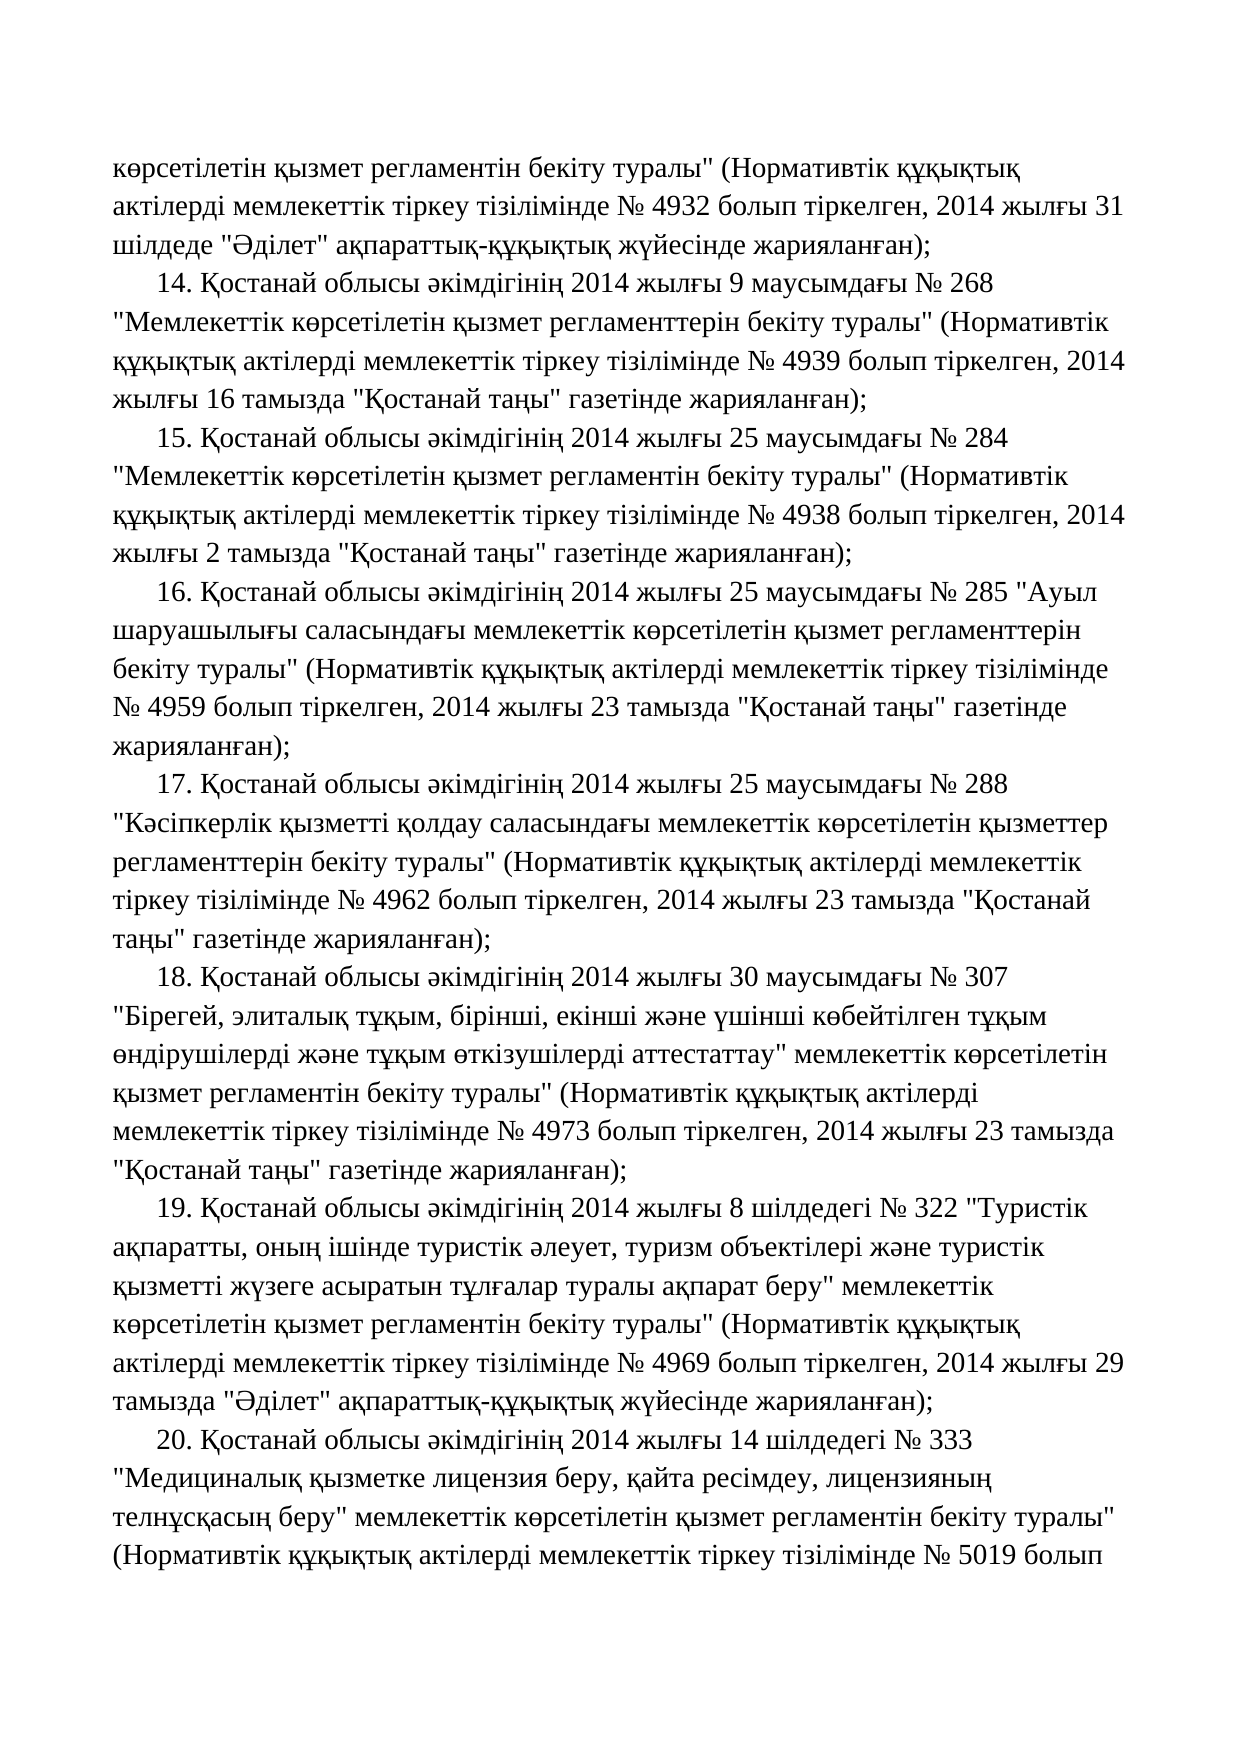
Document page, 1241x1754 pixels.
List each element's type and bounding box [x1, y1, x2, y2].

text [112, 150, 1128, 1571]
